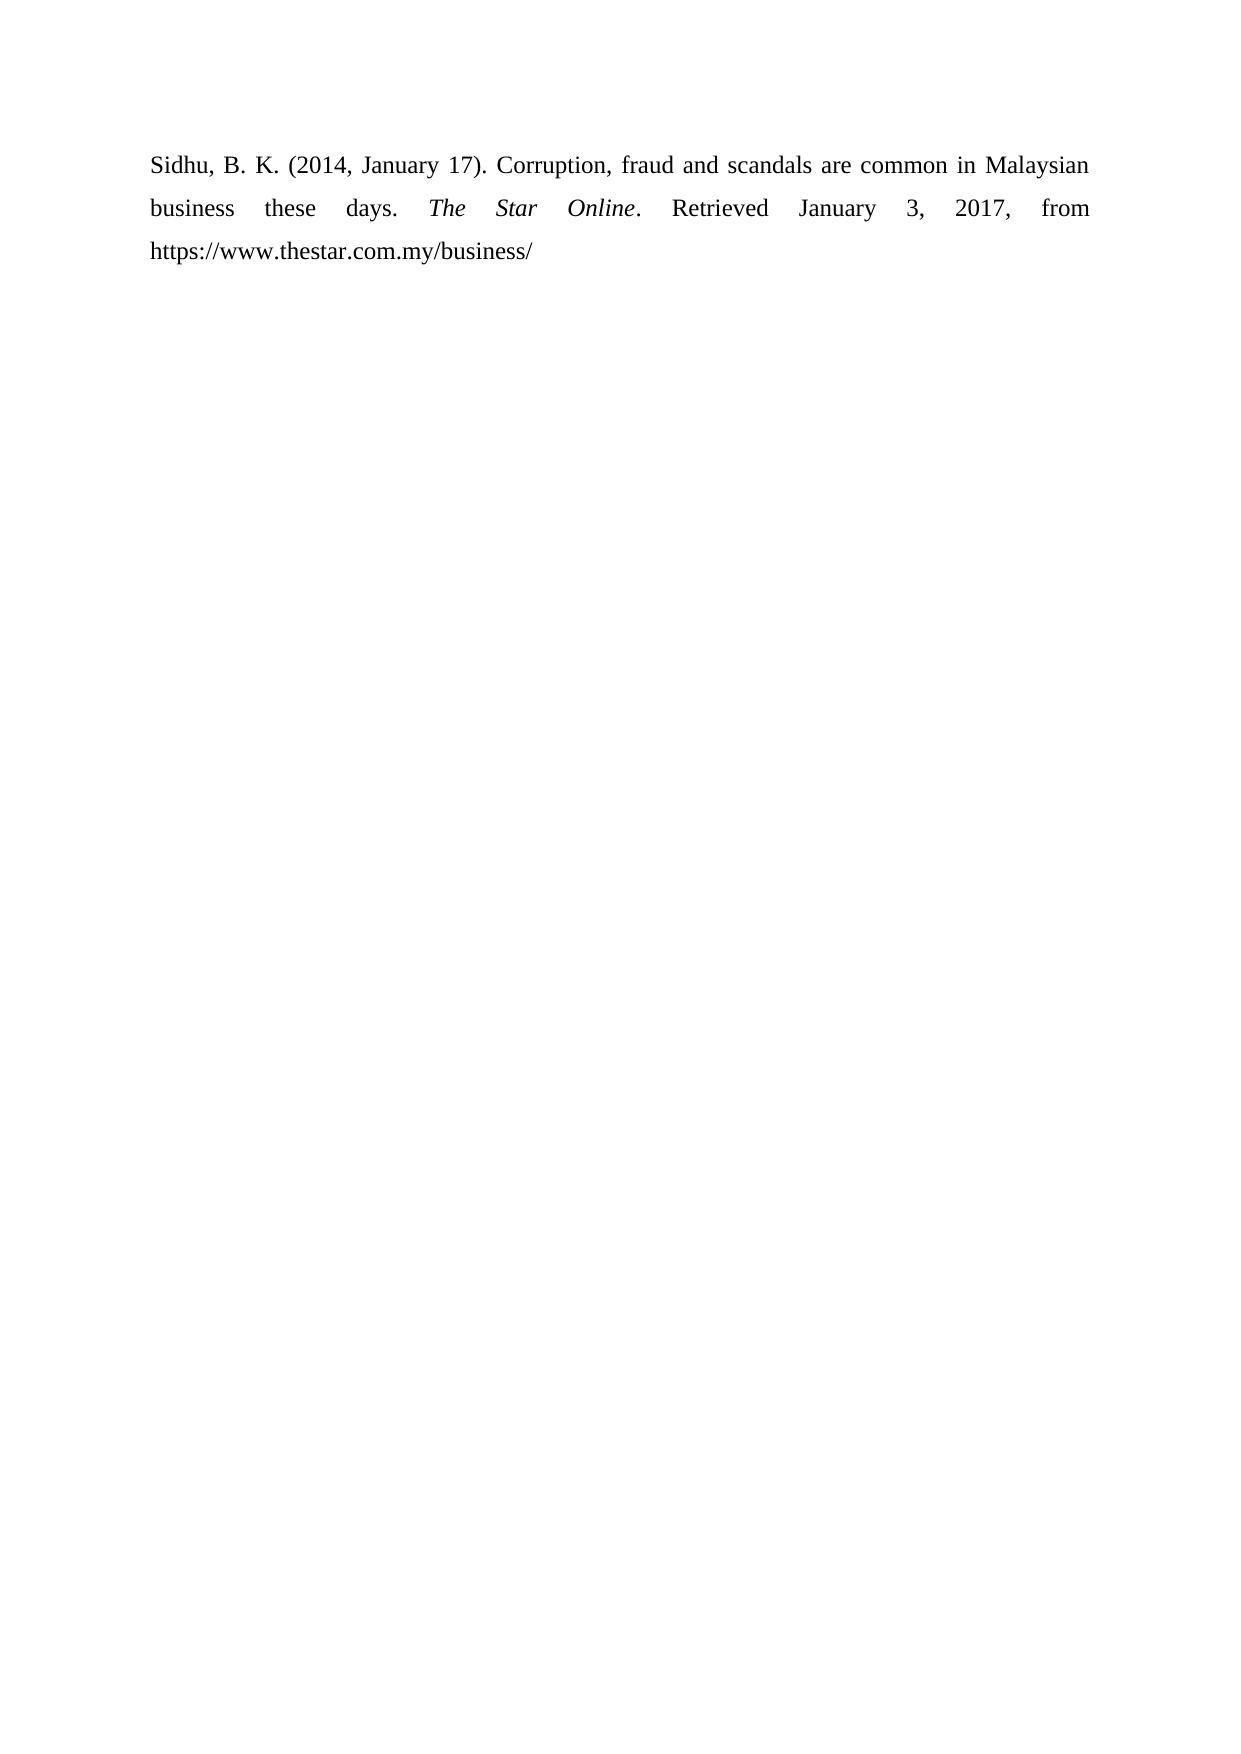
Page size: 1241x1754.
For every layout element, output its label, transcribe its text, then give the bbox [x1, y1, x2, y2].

text Sidhu, B. K. (2014, January 17). Corruption, fraud and scandals are common in Malaysian business these days. The Star Online. Retrieved January 3, 2017, from https://www.thestar.com.my/business/ [150, 150, 1090, 265]
